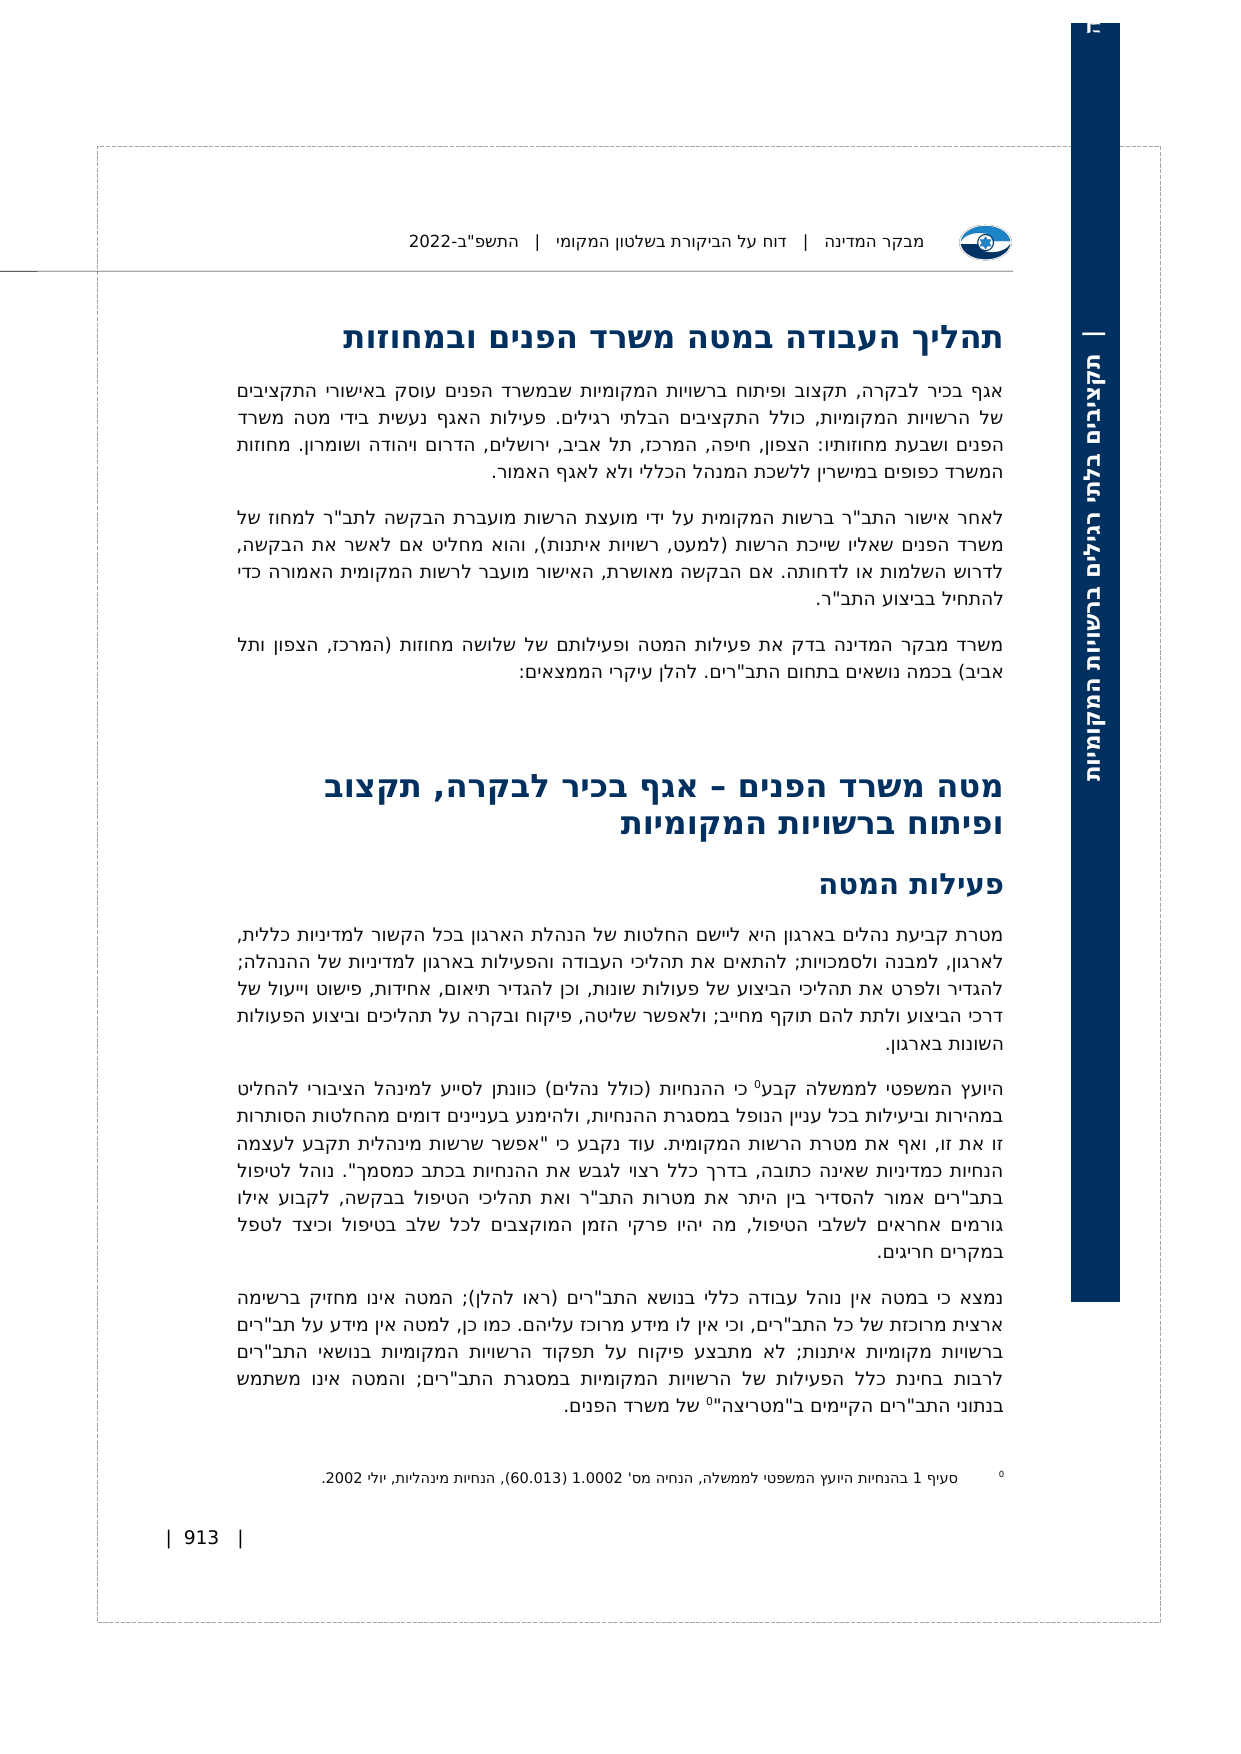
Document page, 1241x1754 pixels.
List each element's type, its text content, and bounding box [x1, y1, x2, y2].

text משרד מבקר המדינה בדק את פעילות המטה ופעילותם של שלושה מחוזות (המרכז, הצפון ותל אביב) בכמה נושאים בתחום התב"רים. להלן עיקרי הממצאים: [236, 629, 1004, 684]
picture [957, 222, 1014, 263]
text היועץ המשפטי לממשלה קבע כי ההנחיות (כולל נהלים) כוונתן לסייע למינהל הציבורי להחליט במהירות וביעילות בכל עניין הנופל במסגרת ההנחיות, ולהימנע בעניינים דומים מהחלטות הסותרות זו את זו, ואף את מטרת הרשות המקומית. עוד נקבע כי "אפשר שרשות מינהלית תקבע לעצמה הנחיות כמדיניות שאינה כתובה, בדרך כלל רצוי לגבש את ההנחיות בכתב כמסמך". נוהל לטיפול בתב"רים אמור להסדיר בין היתר את מטרות התב"ר ואת תהליכי הטיפול בבקשה, לקבוע אילו גורמים אחראים לשלבי הטיפול, מה יהיו פרקי הזמן המוקצבים לכל שלב בטיפול וכיצד לטפל במקרים חריגים. [236, 1074, 1004, 1264]
text אגף בכיר לבקרה, תקצוב ופיתוח ברשויות המקומיות שבמשרד הפנים עוסק באישורי התקציבים של הרשויות המקומיות, כולל התקציבים הבלתי רגילים. פעילות האגף נעשית בידי מטה משרד הפנים ושבעת מחוזותיו: הצפון, חיפה, המרכז, תל אביב, ירושלים, הדרום ויהודה ושומרון. מחוזות המשרד כפופים במישרין ללשכת המנהל הכללי ולא לאגף האמור. [236, 375, 1004, 484]
text מטרת קביעת נהלים בארגון היא ליישם החלטות של הנהלת הארגון בכל הקשור למדיניות כללית, לארגון, למבנה ולסמכויות; להתאים את תהליכי העבודה והפעילות בארגון למדיניות של ההנהלה; להגדיר ולפרט את תהליכי הביצוע של פעולות שונות, וכן להגדיר תיאום, אחידות, פישוט וייעול של דרכי הביצוע ולתת להם תוקף מחייב; ולאפשר שליטה, פיקוח ובקרה על תהליכים וביצוע הפעולות השונות בארגון. [236, 920, 1004, 1055]
text לאחר אישור התב"ר ברשות המקומית על ידי מועצת הרשות מועברת הבקשה לתב"ר למחוז של משרד הפנים שאליו שייכת הרשות (למעט, רשויות איתנות), והוא מחליט אם לאשר את הבקשה, לדרוש השלמות או לדחותה. אם הבקשה מאושרת, האישור מועבר לרשות המקומית האמורה כדי להתחיל בביצוע התב"ר. [236, 502, 1004, 611]
text תהליך העבודה במטה משרד הפנים ובמחוזות [236, 319, 1004, 357]
text פעילות המטה [236, 867, 1004, 901]
text נמצא כי במטה אין נוהל עבודה כללי בנושא התב"רים (ראו להלן); המטה אינו מחזיק ברשימה ארצית מרוכזת של כל התב"רים, וכי אין לו מידע מרוכז עליהם. כמו כן, למטה אין מידע על תב"רים ברשויות מקומיות איתנות; לא מתבצע פיקוח על תפקוד הרשויות המקומיות בנושאי התב"רים לרבות בחינת כלל הפעילות של הרשויות המקומיות במסגרת התב"רים; והמטה אינו משתמש בנתוני התב"רים הקיימים ב"מטריצה" של משרד הפנים. [236, 1282, 1004, 1418]
text מטה משרד הפנים – אגף בכיר לבקרה, תקצוב ופיתוח ברשויות המקומיות [236, 767, 1004, 842]
